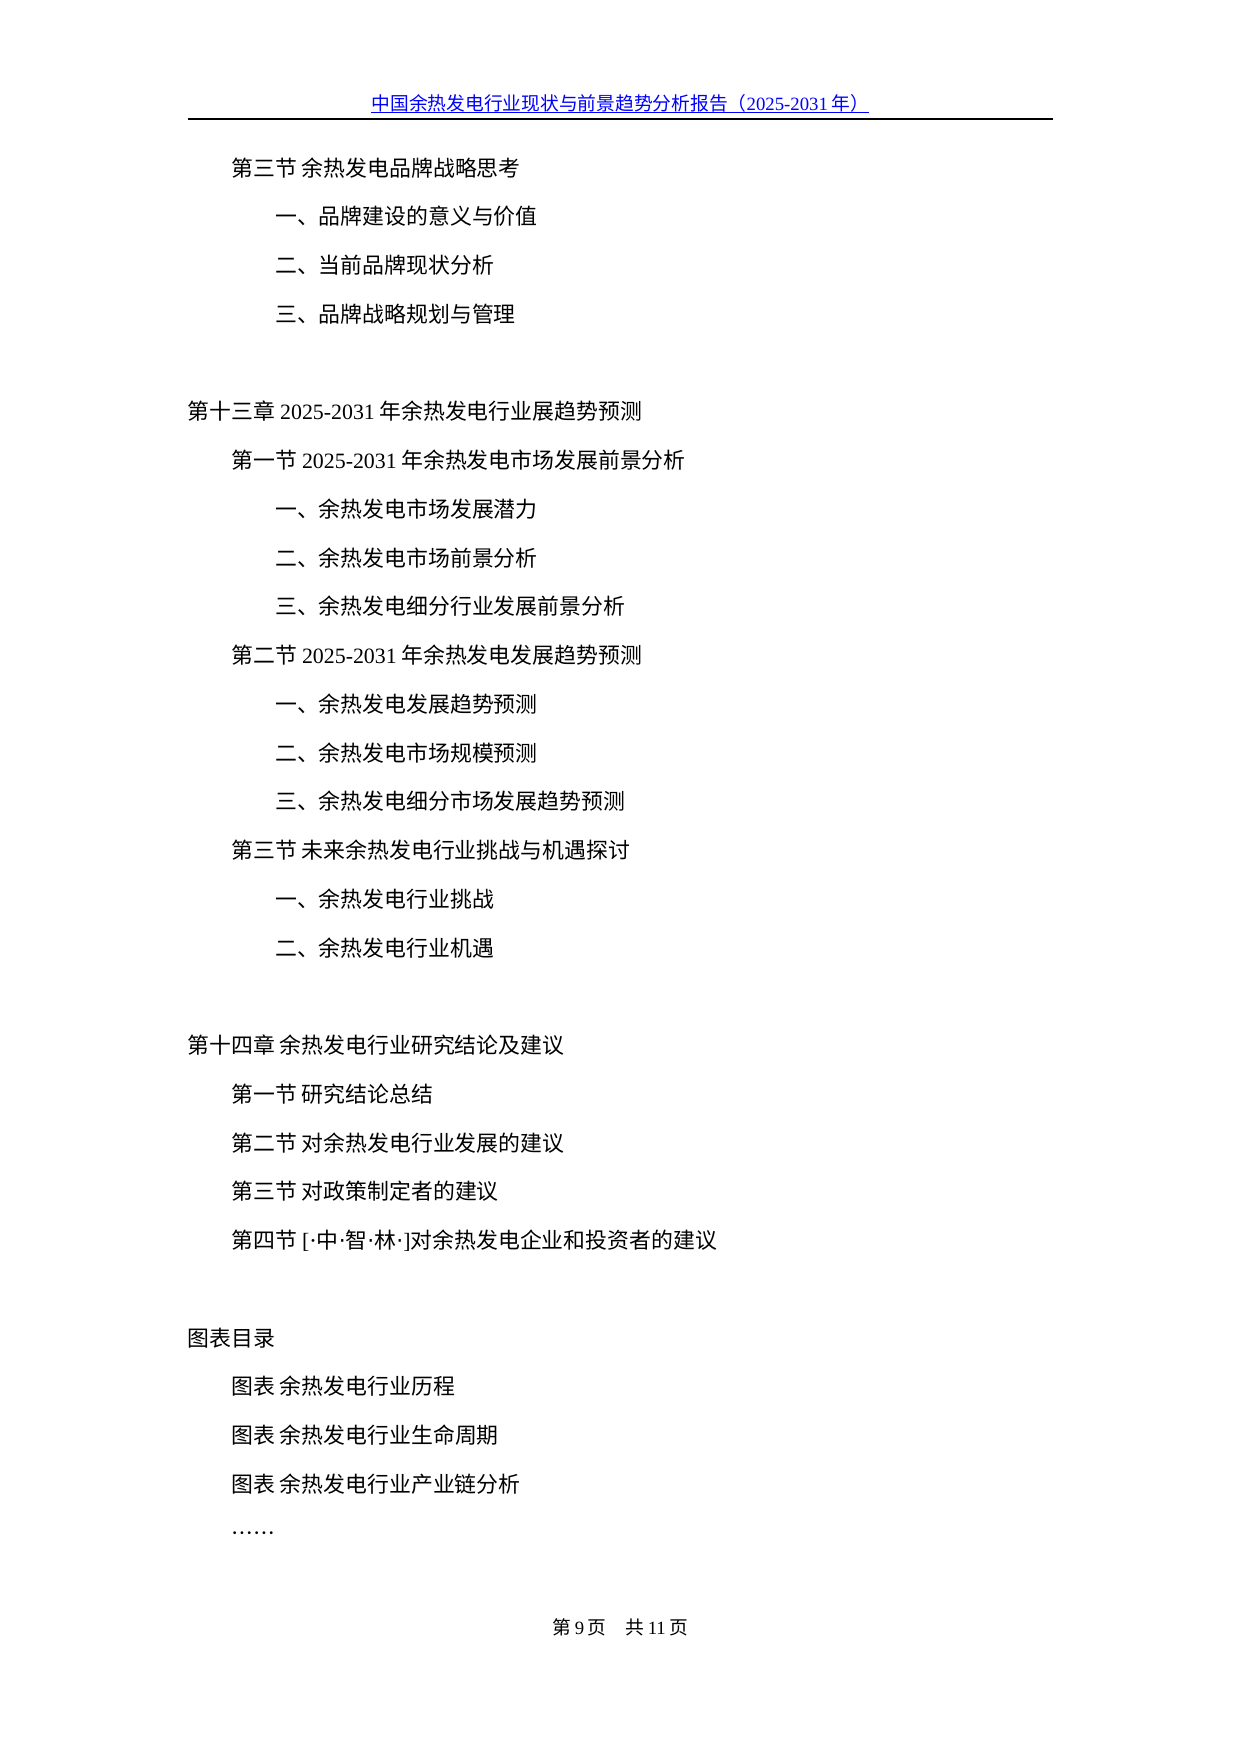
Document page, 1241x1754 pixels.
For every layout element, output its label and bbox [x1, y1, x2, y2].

text [187, 150, 1053, 1548]
